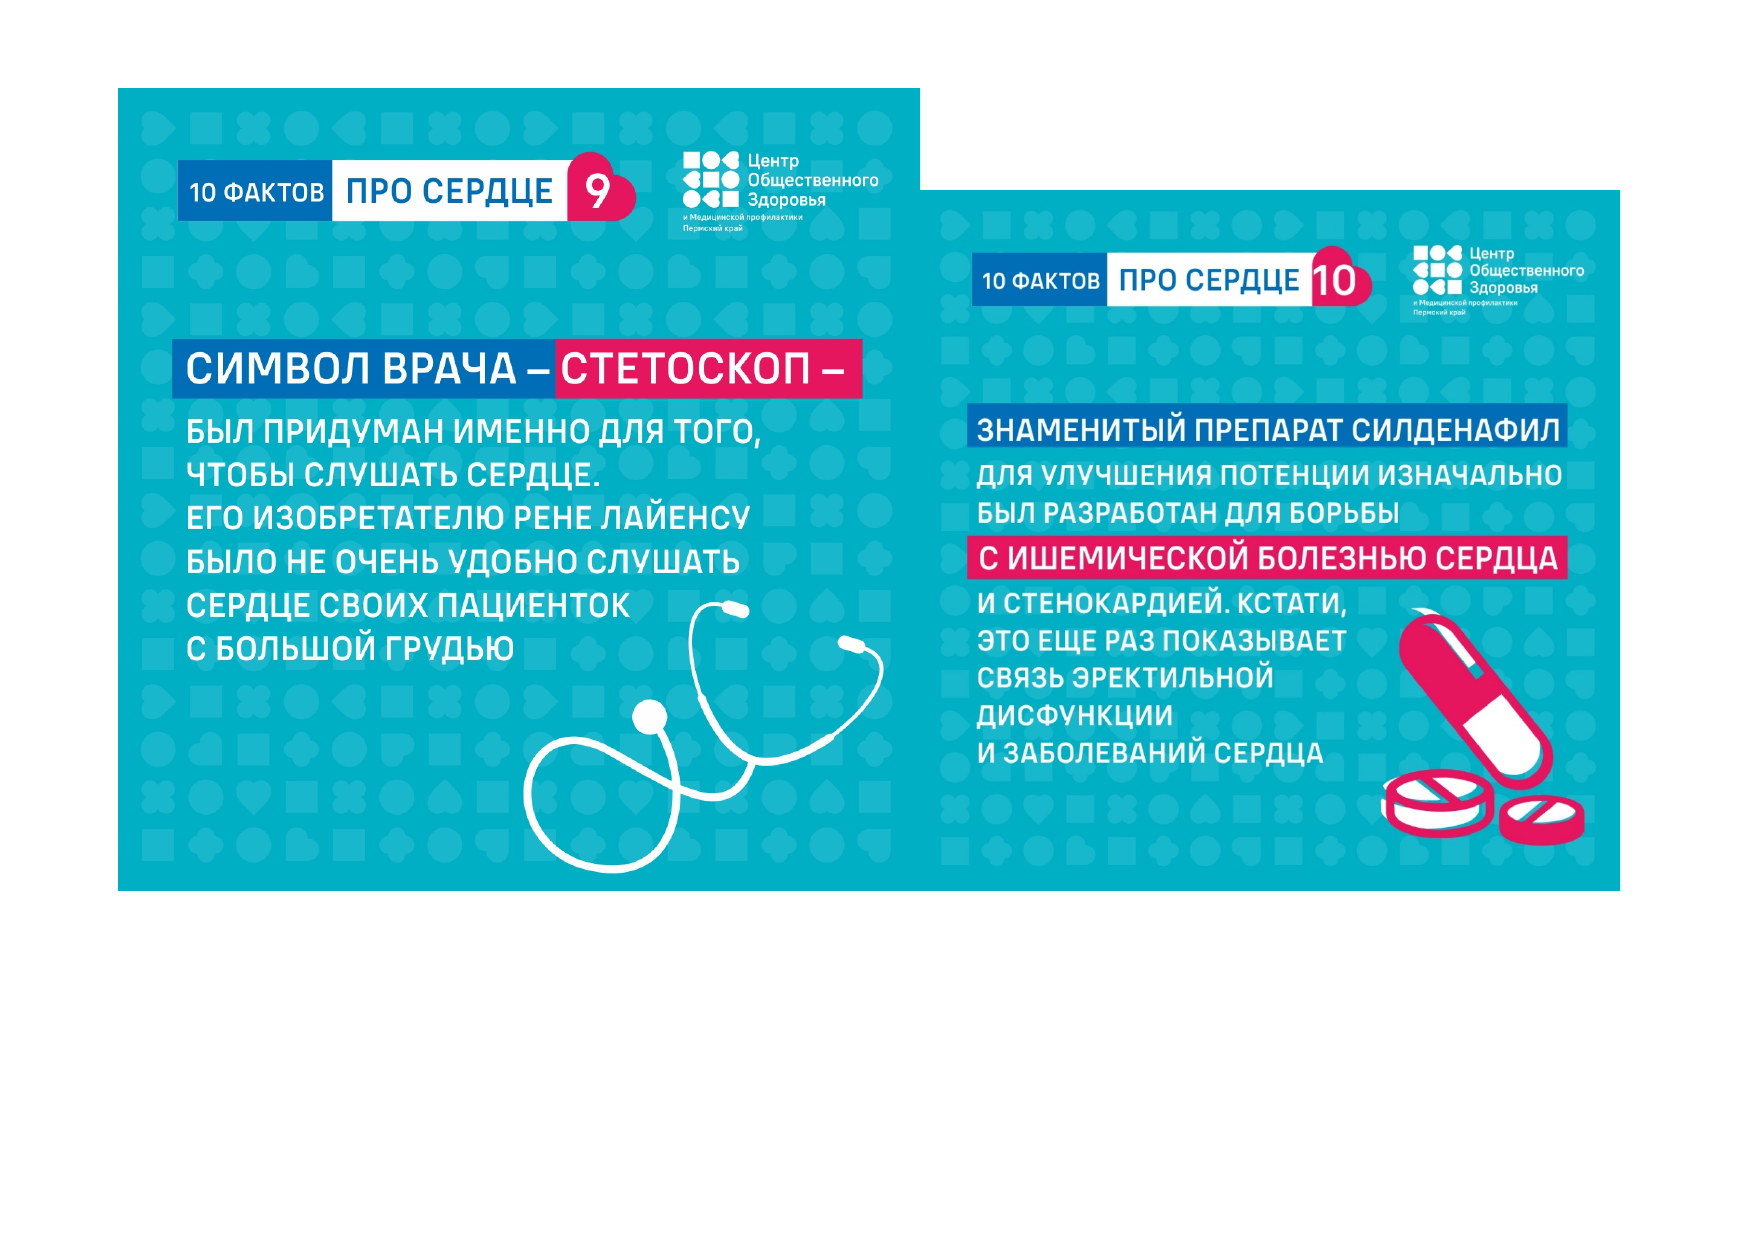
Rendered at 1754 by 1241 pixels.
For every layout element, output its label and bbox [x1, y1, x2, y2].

picture [118, 88, 1621, 891]
